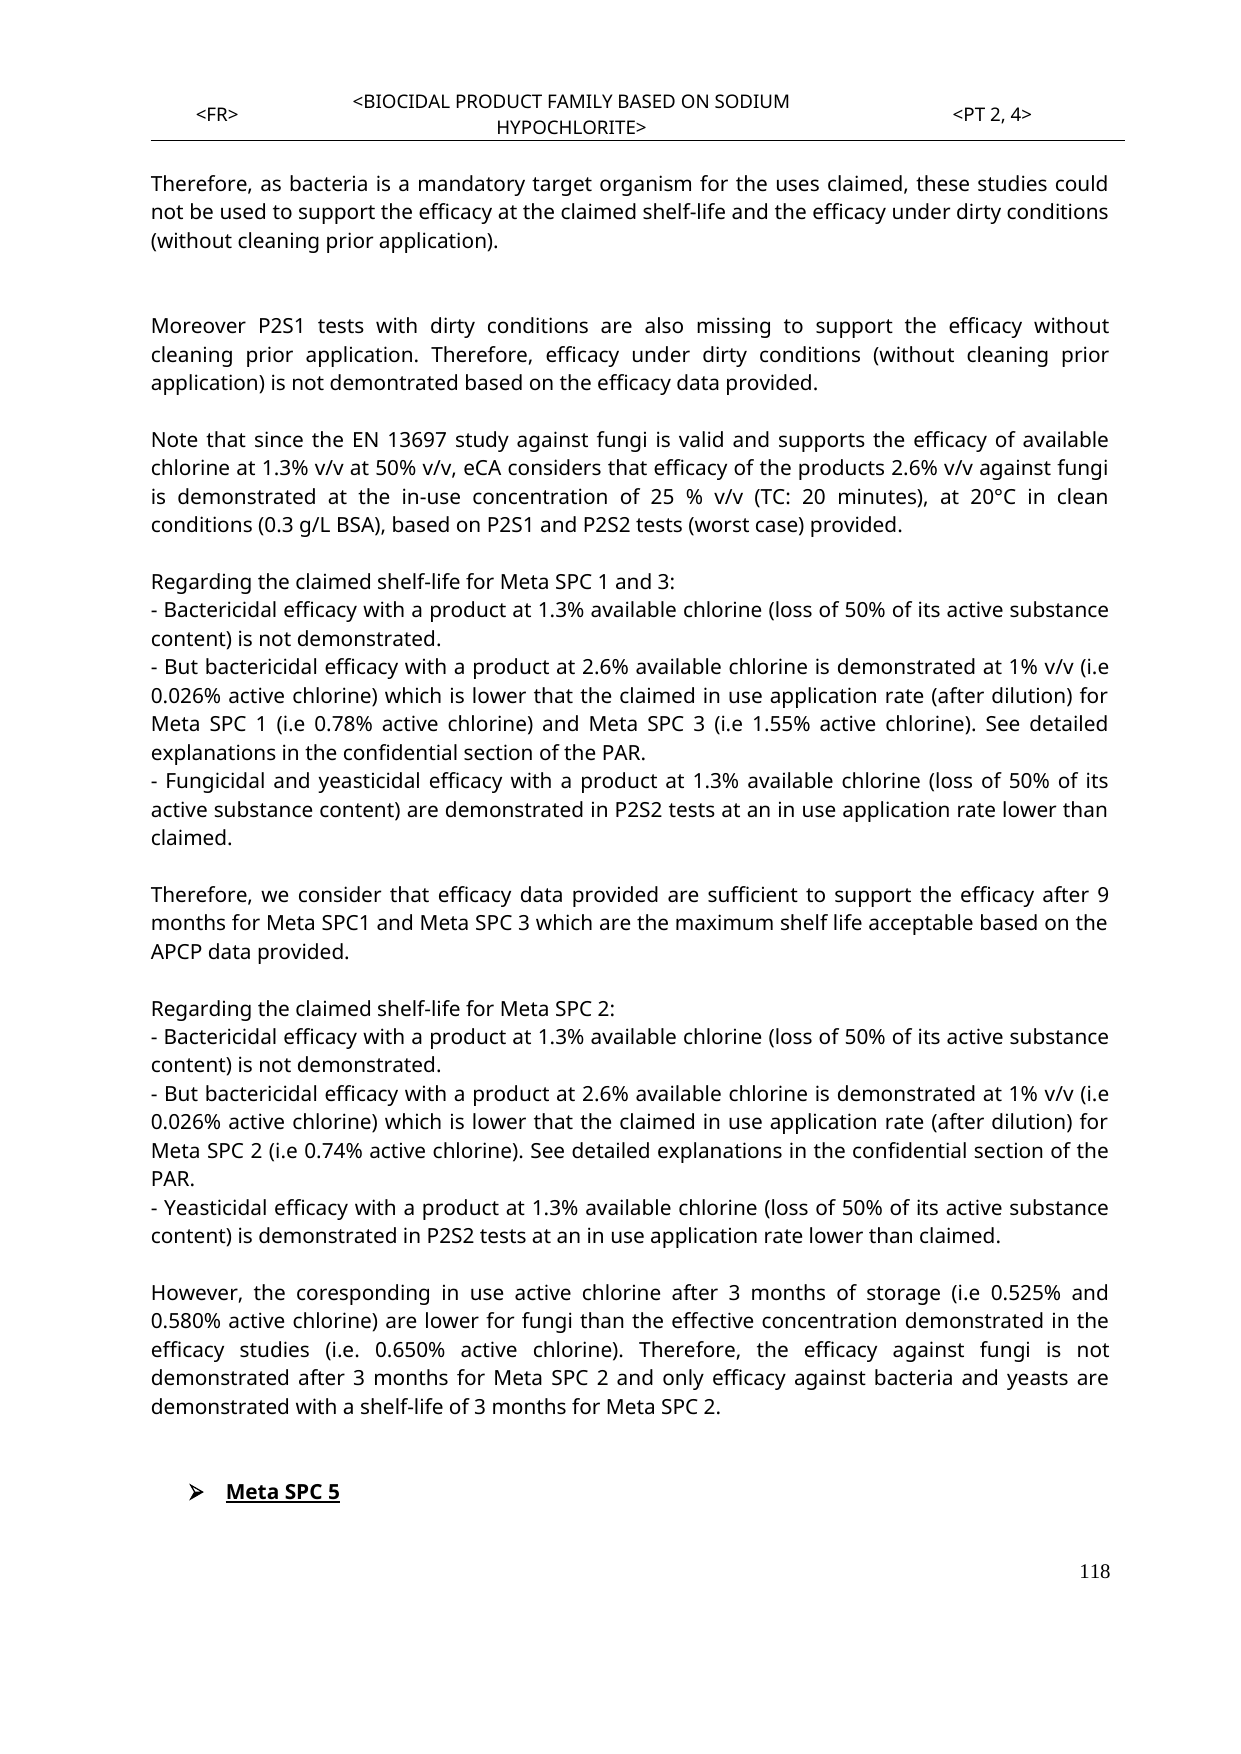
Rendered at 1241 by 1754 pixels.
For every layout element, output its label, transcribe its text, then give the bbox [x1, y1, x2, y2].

text However, the coresponding in use active chlorine after 3 months of storage (i.e 0.525% and 0.580% active chlorine) are lower for fungi than the effective concentration demonstrated in the efficacy studies (i.e. 0.650% active chlorine). Therefore, the efficacy against fungi is not demonstrated after 3 months for Meta SPC 2 and only efficacy against bacteria and yeasts are demonstrated with a shelf-life of 3 months for Meta SPC 2. [151, 1278, 1110, 1420]
text Regarding the claimed shelf-life for Meta SPC 1 and 3: [151, 567, 1110, 596]
list Meta SPC 5 [188, 1477, 1110, 1506]
text Moreover P2S1 tests with dirty conditions are also missing to support the efficacy without cleaning prior application. Therefore, efficacy under dirty conditions (without cleaning prior application) is not demontrated based on the efficacy data provided. [151, 311, 1110, 397]
text - Bactericidal efficacy with a product at 1.3% available chlorine (loss of 50% of its active substance content) is not demonstrated. [151, 596, 1110, 652]
text Regarding the claimed shelf-life for Meta SPC 2: [151, 994, 1110, 1022]
text - But bactericidal efficacy with a product at 2.6% available chlorine is demonstrated at 1% v/v (i.e 0.026% active chlorine) which is lower that the claimed in use application rate (after dilution) for Meta SPC 2 (i.e 0.74% active chlorine). See detailed explanations in the confidential section of the PAR. [151, 1079, 1110, 1193]
text - Fungicidal and yeasticidal efficacy with a product at 1.3% available chlorine (loss of 50% of its active substance content) are demonstrated in P2S2 tests at an in use application rate lower than claimed. [151, 766, 1110, 852]
text - But bactericidal efficacy with a product at 2.6% available chlorine is demonstrated at 1% v/v (i.e 0.026% active chlorine) which is lower that the claimed in use application rate (after dilution) for Meta SPC 1 (i.e 0.78% active chlorine) and Meta SPC 3 (i.e 1.55% active chlorine). See detailed explanations in the confidential section of the PAR. [151, 652, 1110, 766]
text - Yeasticidal efficacy with a product at 1.3% available chlorine (loss of 50% of its active substance content) is demonstrated in P2S2 tests at an in use application rate lower than claimed. [151, 1193, 1110, 1250]
text Therefore, as bacteria is a mandatory target organism for the uses claimed, these studies could not be used to support the efficacy at the claimed shelf-life and the efficacy under dirty conditions (without cleaning prior application). [151, 169, 1110, 254]
text Note that since the EN 13697 study against fungi is valid and supports the efficacy of available chlorine at 1.3% v/v at 50% v/v, eCA considers that efficacy of the products 2.6% v/v against fungi is demonstrated at the in-use concentration of 25 % v/v (TC: 20 minutes), at 20°C in clean conditions (0.3 g/L BSA), based on P2S1 and P2S2 tests (worst case) provided. [151, 425, 1110, 539]
text Therefore, we consider that efficacy data provided are sufficient to support the efficacy after 9 months for Meta SPC1 and Meta SPC 3 which are the maximum shelf life acceptable based on the APCP data provided. [151, 880, 1110, 965]
text - Bactericidal efficacy with a product at 1.3% available chlorine (loss of 50% of its active substance content) is not demonstrated. [151, 1022, 1110, 1079]
